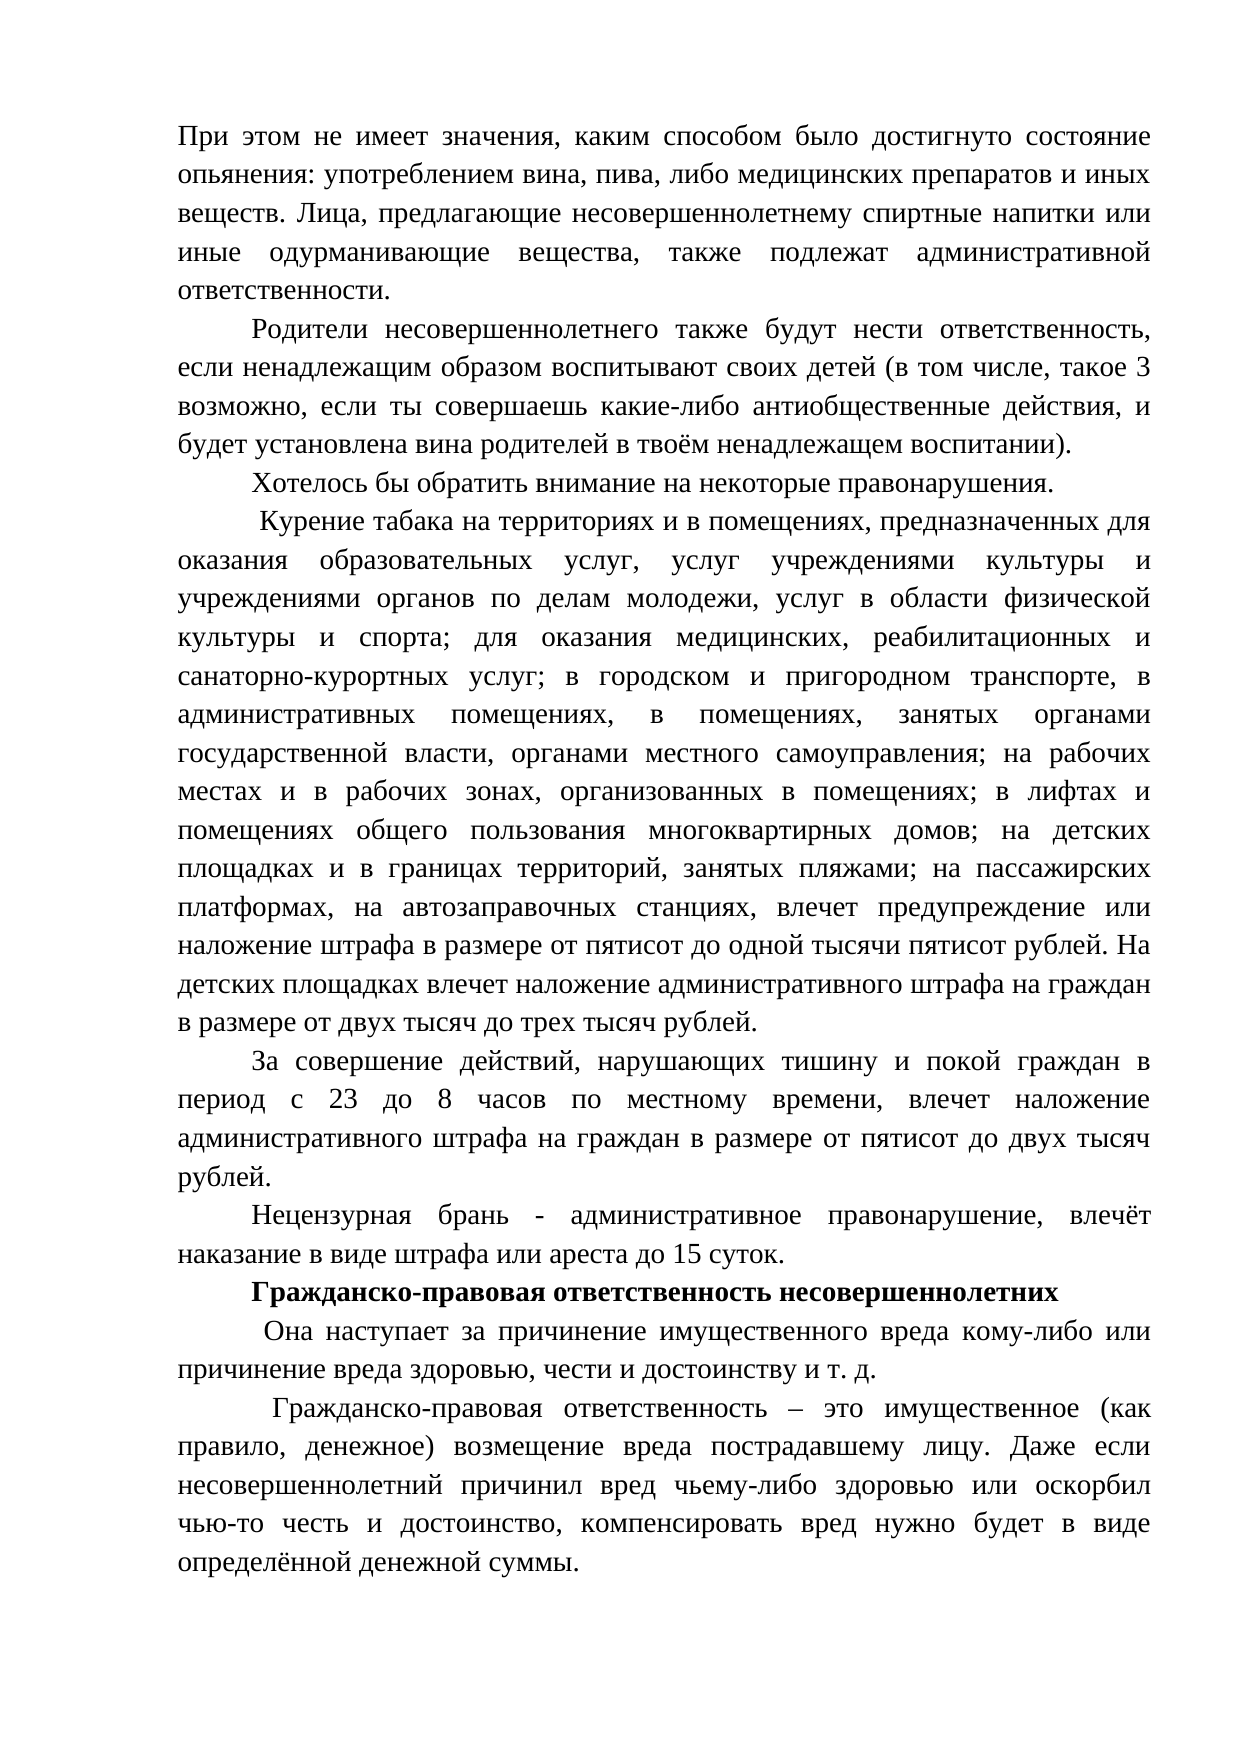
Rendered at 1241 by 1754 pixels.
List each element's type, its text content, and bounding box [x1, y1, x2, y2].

text За совершение действий, нарушающих тишину и покой граждан в период с 23 до 8 часов по местному времени, влечет наложение административного штрафа на граждан в размере от пятисот до двух тысяч рублей. [177, 1043, 1152, 1192]
text Курение табака на территориях и в помещениях, предназначенных для оказания образовательных услуг, услуг учреждениями культуры и учреждениями органов по делам молодежи, услуг в области физической культуры и спорта; для оказания медицинских, реабилитационных и санаторно-курортных услуг; в городском и пригородном транспорте, в административных помещениях, в помещениях, занятых органами государственной власти, органами местного самоуправления; на рабочих местах и в рабочих зонах, организованных в помещениях; в лифтах и помещениях общего пользования многоквартирных домов; на детских площадках и в границах территорий, занятых пляжами; на пассажирских платформах, на автозаправочных станциях, влечет предупреждение или наложение штрафа в размере от пятисот до одной тысячи пятисот рублей. На детских площадках влечет наложение административного штрафа на граждан в размере от двух тысяч до трех тысяч рублей. [177, 503, 1152, 1038]
text Гражданско-правовая ответственность – это имущественное (как правило, денежное) возмещение вреда пострадавшему лицу. Даже если несовершеннолетний причинил вред чьему-либо здоровью или оскорбил чью-то честь и достоинство, компенсировать вред нужно будет в виде определённой денежной суммы. [177, 1390, 1152, 1578]
text Гражданско-правовая ответственность несовершеннолетних [177, 1274, 1152, 1308]
text Нецензурная брань - административное правонарушение, влечёт наказание в виде штрафа или ареста до 15 суток. [177, 1197, 1152, 1269]
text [177, 118, 1152, 306]
text Родители несовершеннолетнего также будут нести ответственность, если ненадлежащим образом воспитывают своих детей (в том числе, такое 3 возможно, если ты совершаешь какие-либо антиобщественные действия, и будет установлена вина родителей в твоём ненадлежащем воспитании). [177, 311, 1152, 460]
text Она наступает за причинение имущественного вреда кому-либо или причинение вреда здоровью, чести и достоинству и т. д. [177, 1313, 1152, 1385]
text Хотелось бы обратить внимание на некоторые правонарушения. [177, 465, 1152, 498]
